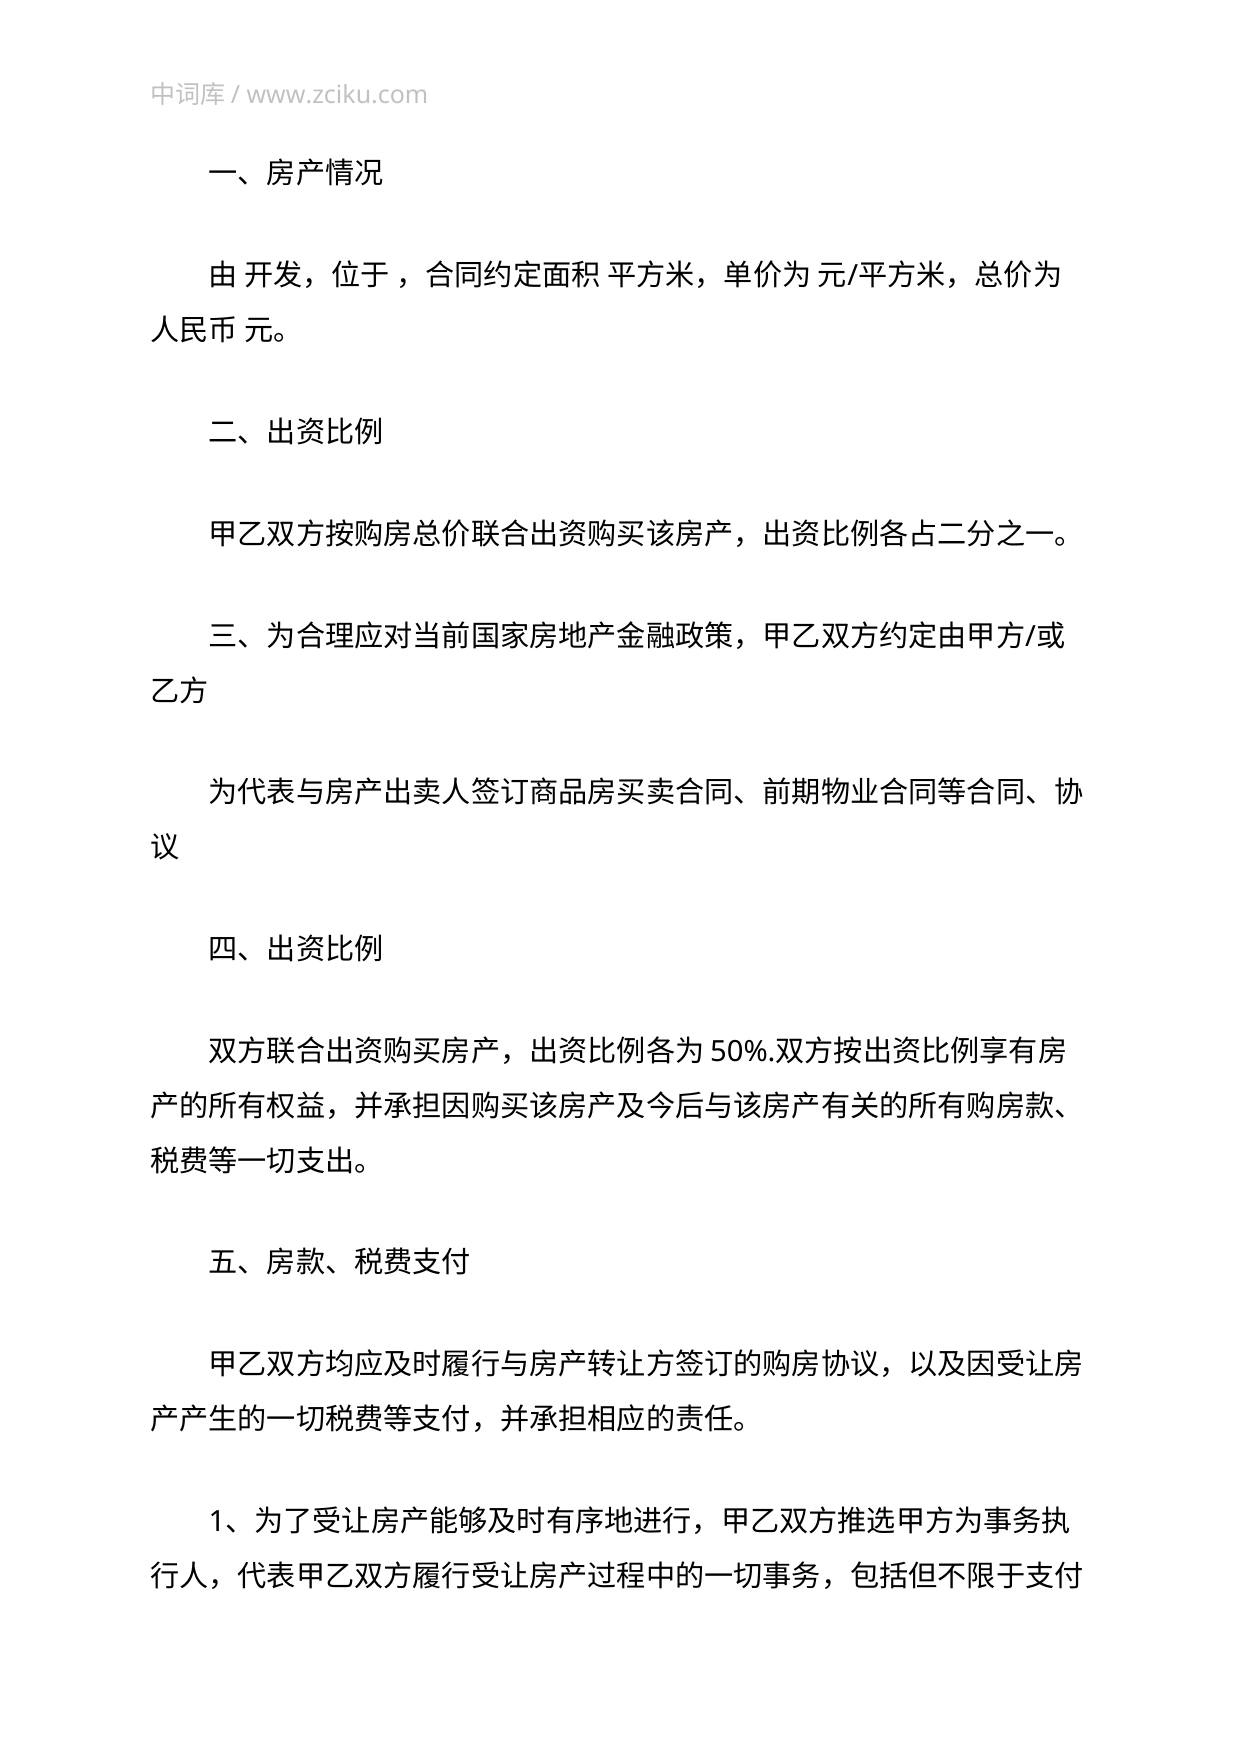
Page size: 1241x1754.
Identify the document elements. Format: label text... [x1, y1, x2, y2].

text 甲乙双方按购房总价联合出资购买该房产，出资比例各占二分之一。 [150, 510, 1090, 553]
text 四、出资比例 [150, 926, 1090, 968]
text 五、房款、税费支付 [150, 1239, 1090, 1281]
text 二、出资比例 [150, 408, 1090, 451]
text 双方联合出资购买房产，出资比例各为50%.双方按出资比例享有房产的所有权益，并承担因购买该房产及今后与该房产有关的所有购房款、税费等一切支出。 [150, 1027, 1090, 1179]
text 为代表与房产出卖人签订商品房买卖合同、前期物业合同等合同、协议 [150, 769, 1090, 866]
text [150, 1497, 1090, 1595]
text 三、为合理应对当前国家房地产金融政策，甲乙双方约定由甲方/或乙方 [150, 612, 1090, 709]
text 甲乙双方均应及时履行与房产转让方签订的购房协议，以及因受让房产产生的一切税费等支付，并承担相应的责任。 [150, 1341, 1090, 1438]
text 由 开发，位于 ，合同约定面积 平方米，单价为 元/平方米，总价为人民币 元。 [150, 252, 1090, 349]
text 一、房产情况 [150, 150, 1090, 192]
